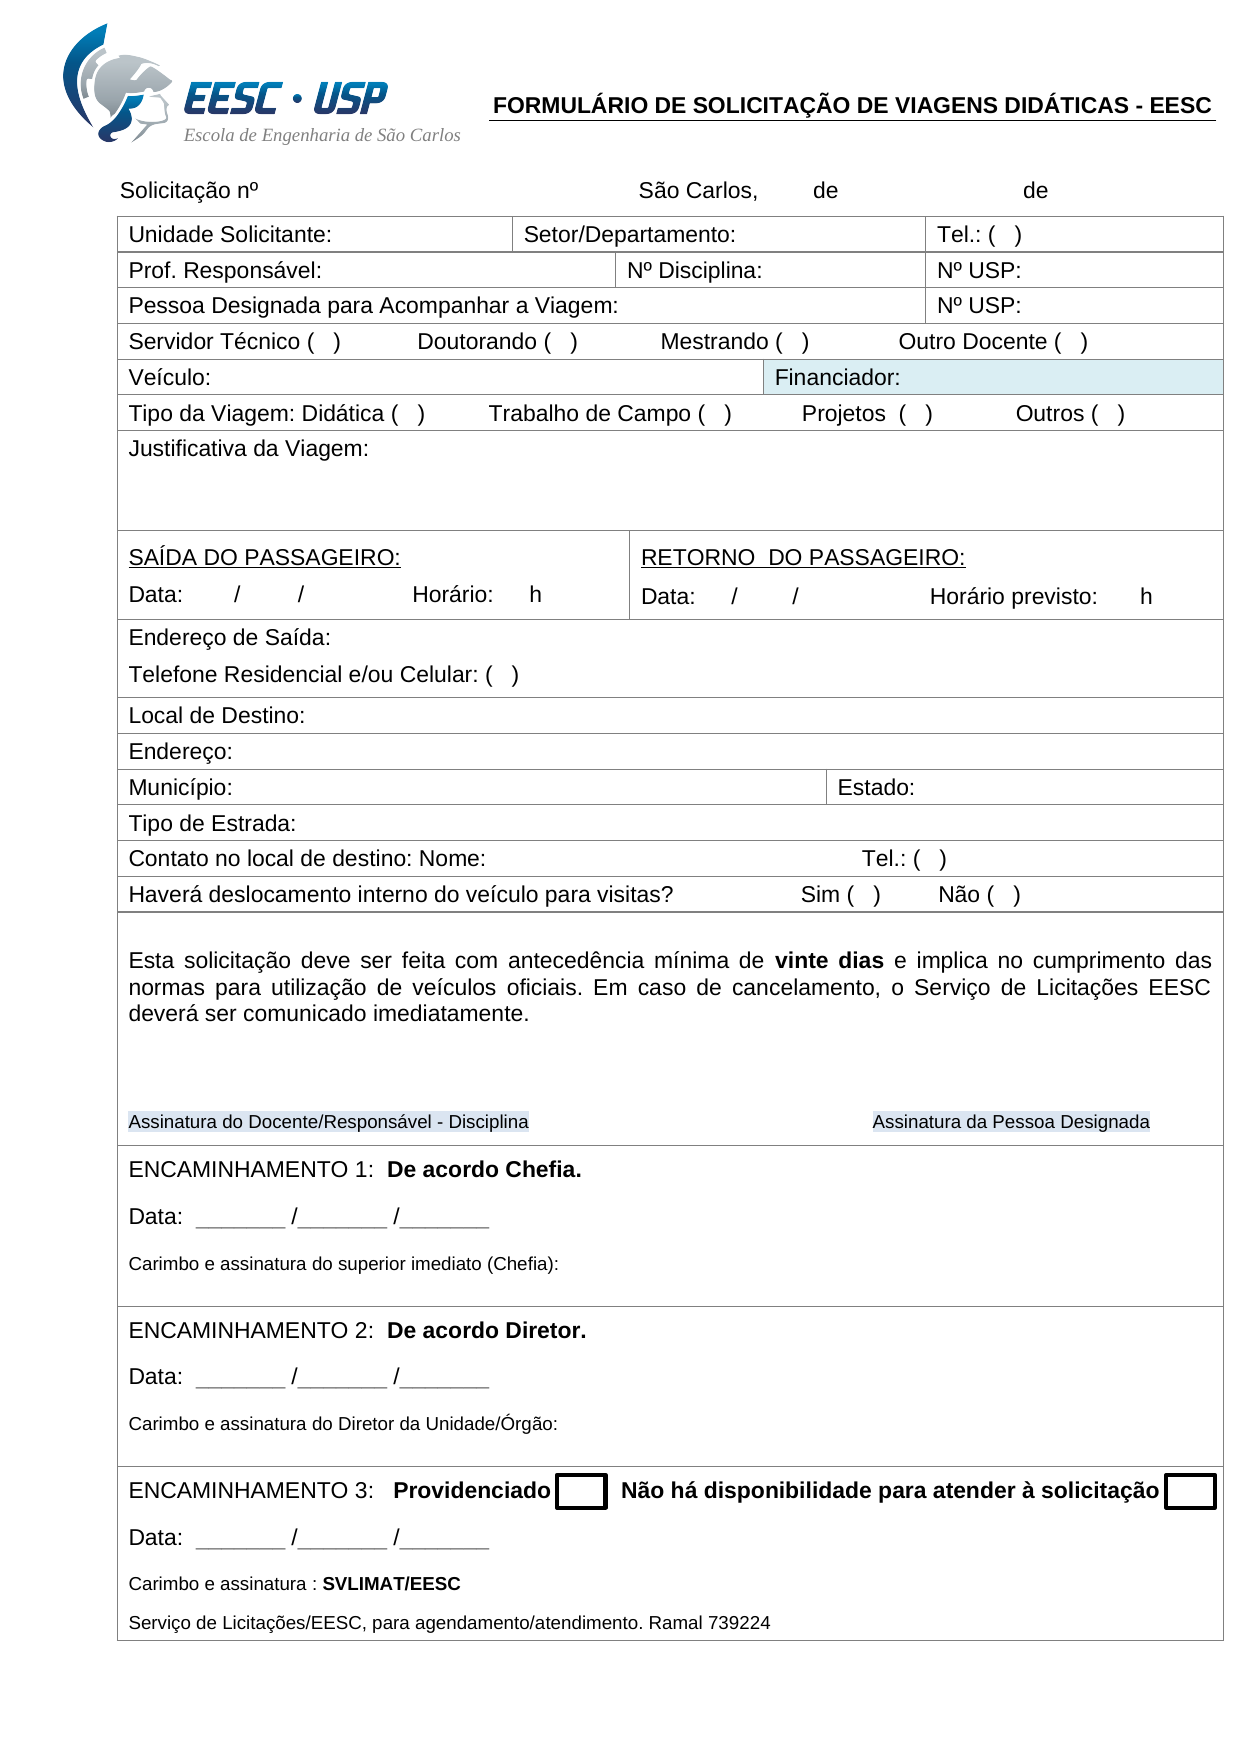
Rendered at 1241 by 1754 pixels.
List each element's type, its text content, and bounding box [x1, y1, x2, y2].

table_cell Pessoa Designada para Acompanhar a Viagem: [118, 288, 925, 323]
table_cell Estado: [827, 770, 1223, 804]
table_header Tel.: ( ) [926, 217, 1223, 251]
table_cell Esta solicitação deve ser feita com antecedência mínima de vinte dias e implica no cumprimento das normas para utilização de veículos oficiais. Em caso de cancelamento, o Serviço de Licitações EESC deverá ser comunicado imediatamente. Assinatura do Docente/Responsável - Disciplina Assinatura da Pessoa Designada [118, 913, 1223, 1145]
table_cell Município: [118, 770, 826, 804]
table_cell Justificativa da Viagem: [118, 431, 1223, 530]
table_cell Veículo: [118, 360, 763, 394]
table_cell Endereço: [118, 734, 1223, 768]
table_cell Tipo da Viagem: Didática ( ) Trabalho de Campo ( ) Projetos ( ) Outros ( ) [118, 395, 1223, 430]
table_cell Contato no local de destino: Nome: Tel.: ( ) [118, 841, 1223, 876]
table_cell Nº Disciplina: [616, 253, 925, 287]
table_cell Nº USP: [926, 288, 1223, 323]
table_cell Haverá deslocamento interno do veículo para visitas? Sim ( ) Não ( ) [118, 877, 1223, 911]
text Solicitação nº São Carlos, de de [94, 177, 1181, 204]
table_cell RETORNO DO PASSAGEIRO: Data: / / Horário previsto: h [630, 531, 1223, 619]
table_header Unidade Solicitante: [118, 217, 512, 251]
table_cell SAÍDA DO PASSAGEIRO: Data: / / Horário: h [118, 531, 629, 619]
table_cell Tipo de Estrada: [118, 805, 1223, 840]
table_cell ENCAMINHAMENTO 3: Providenciado Não há disponibilidade para atender à solicitação Data: _______ /_______ /_______ Carimbo e assinatura : SVLIMAT/EESC Serviço de Licitações/EESC, para agendamento/atendimento. Ramal 739224 [118, 1467, 1223, 1639]
table_cell Endereço de Saída: Telefone Residencial e/ou Celular: ( ) [118, 620, 1223, 697]
table_cell ENCAMINHAMENTO 2: De acordo Diretor. Data: _______ /_______ /_______ Carimbo e assinatura do Diretor da Unidade/Órgão: [118, 1307, 1223, 1466]
table_cell Prof. Responsável: [118, 253, 615, 287]
table_cell Nº USP: [926, 253, 1223, 287]
table_cell Financiador: [764, 360, 1223, 394]
table_cell Local de Destino: [118, 698, 1223, 733]
table_header Setor/Departamento: [513, 217, 925, 251]
table_cell Servidor Técnico ( ) Doutorando ( ) Mestrando ( ) Outro Docente ( ) [118, 324, 1223, 358]
picture [63, 23, 388, 143]
table_cell ENCAMINHAMENTO 1: De acordo Chefia. Data: _______ /_______ /_______ Carimbo e assinatura do superior imediato (Chefia): [118, 1146, 1223, 1306]
